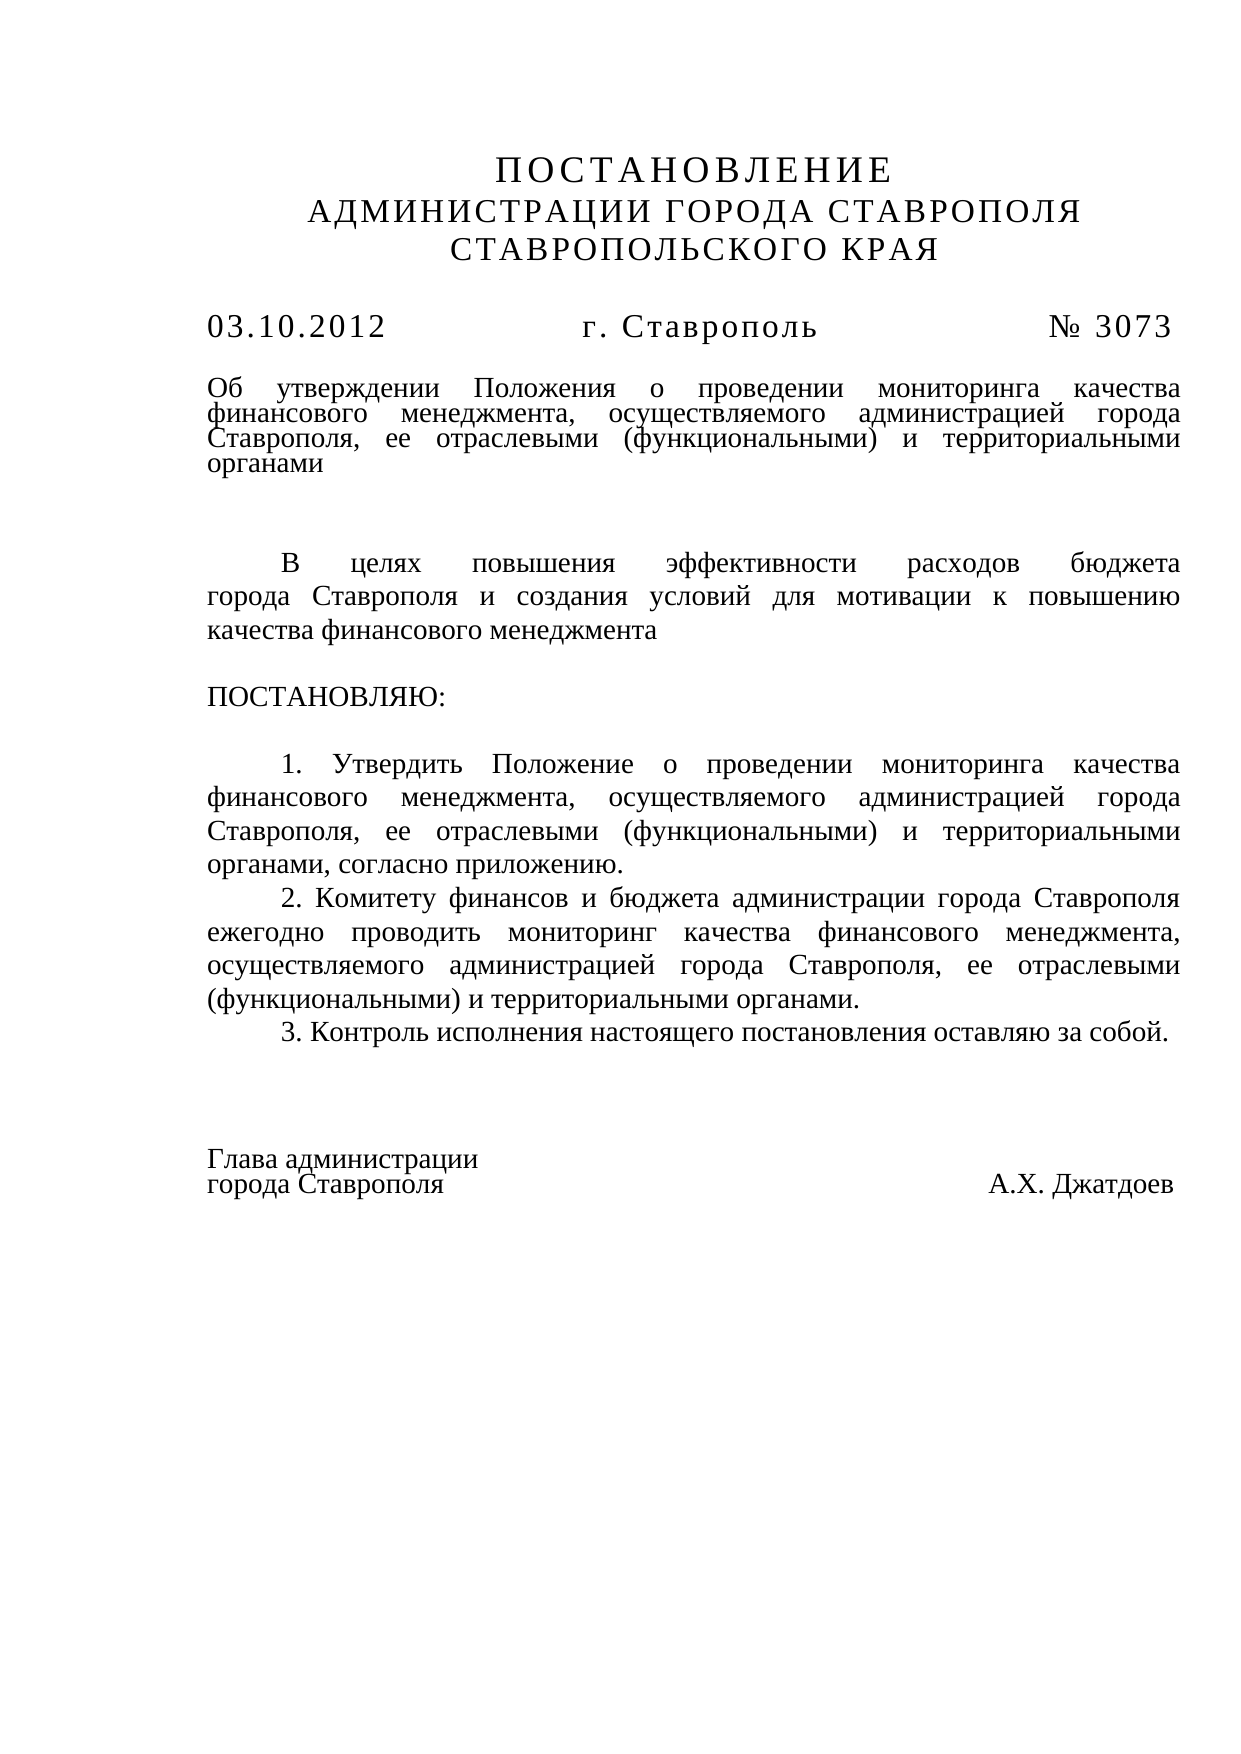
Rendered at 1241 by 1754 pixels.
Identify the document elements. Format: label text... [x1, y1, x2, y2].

text Об утверждении Положения о проведении мониторинга качества финансового менеджмента, осуществляемого администрацией города Ставрополя, ее отраслевыми (функциональными) и территориальными органами [207, 378, 1181, 478]
text города Ставрополя А.Х. Джатдоев [207, 1173, 1181, 1198]
text Глава администрации [207, 1148, 1181, 1173]
text В целях повышения эффективности расходов бюджета города Ставрополя и создания условий для мотивации к повышению качества финансового менеджмента [207, 545, 1181, 645]
text 03.10.2012 г. Ставрополь № 3073 [207, 306, 1181, 344]
text 2. Комитету финансов и бюджета администрации города Ставрополя ежегодно проводить мониторинг качества финансового менеджмента, осуществляемого администрацией города Ставрополя, ее отраслевыми (функциональными) и территориальными органами. [207, 880, 1181, 1014]
text ПОСТАНОВЛЯЮ: [207, 679, 1181, 712]
title П О С Т А Н О В Л Е Н И Е [207, 148, 1181, 191]
text АДМИНИСТРАЦИИ ГОРОДА СТАВРОПОЛЯ [207, 191, 1181, 229]
text 1. Утвердить Положение о проведении мониторинга качества финансового менеджмента, осуществляемого администрацией города Ставрополя, ее отраслевыми (функциональными) и территориальными органами, согласно приложению. [207, 746, 1181, 880]
text СТАВРОПОЛЬСКОГО КРАЯ [207, 229, 1181, 267]
text 3. Контроль исполнения настоящего постановления оставляю за собой. [207, 1014, 1181, 1048]
